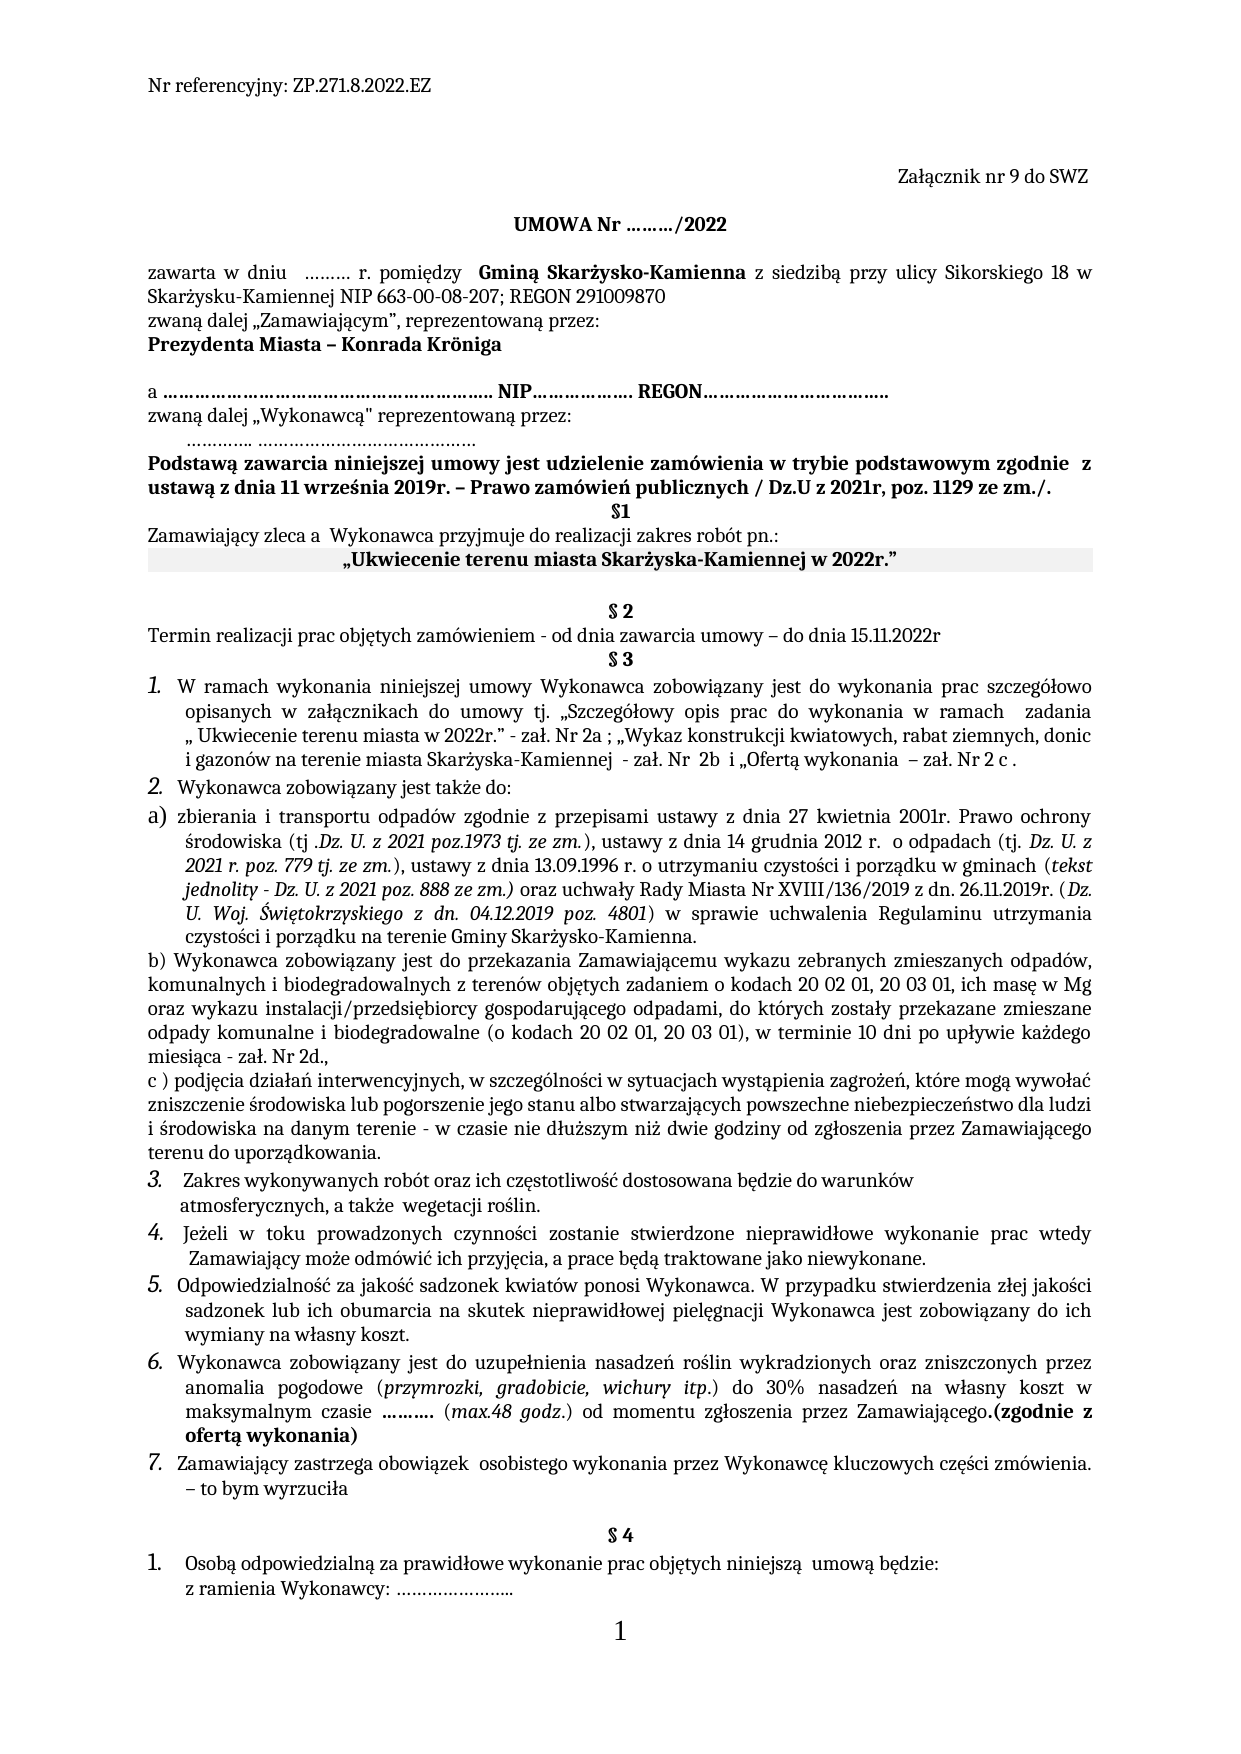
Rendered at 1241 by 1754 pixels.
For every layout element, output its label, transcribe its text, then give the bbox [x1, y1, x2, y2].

text c ) podjęcia działań interwencyjnych, w szczególności w sytuacjach wystąpienia zagrożeń, które mogą wywołać zniszczenie środowiska lub pogorszenie jego stanu albo stwarzających powszechne niebezpieczeństwo dla ludzi i środowiska na danym terenie - w czasie nie dłuższym niż dwie godziny od zgłoszenia przez Zamawiającego terenu do uporządkowania. [148, 1069, 1093, 1165]
list Zakres wykonywanych robót oraz ich częstotliwość dostosowana będzie do warunków [148, 1165, 1093, 1193]
text zwaną dalej „Wykonawcą" reprezentowaną przez: [148, 404, 1093, 428]
text zwaną dalej „Zamawiającym”, reprezentowaną przez: [148, 308, 1093, 332]
list Wykonawca zobowiązany jest także do: [148, 772, 1093, 801]
text …………. …………………………………… [185, 428, 1093, 452]
text Termin realizacji prac objętych zamówieniem - od dnia zawarcia umowy – do dnia 15.11.2022r [148, 623, 1093, 647]
list W ramach wykonania niniejszej umowy Wykonawca zobowiązany jest do wykonania prac szczegółowo opisanych w załącznikach do umowy tj. „Szczegółowy opis prac do wykonania w ramach zadania „ Ukwiecenie terenu miasta w 2022r.” - zał. Nr 2a ; „Wykaz konstrukcji kwiatowych, rabat ziemnych, donic i gazonów na terenie miasta Skarżyska-Kamiennej - zał. Nr 2b i „Ofertą wykonania – zał. Nr 2 c . [148, 671, 1093, 772]
list Wykonawca zobowiązany jest do uzupełnienia nasadzeń roślin wykradzionych oraz zniszczonych przez anomalia pogodowe (przymrozki, gradobicie, wichury itp.) do 30% nasadzeń na własny koszt w maksymalnym czasie ………. (max.48 godz.) od momentu zgłoszenia przez Zamawiającego.(zgodnie z ofertą wykonania) [148, 1347, 1093, 1447]
text § 2 [148, 599, 1093, 623]
text zawarta w dniu ……… r. pomiędzy Gminą Skarżysko-Kamienna z siedzibą przy ulicy Sikorskiego 18 w Skarżysku-Kamiennej NIP 663-00-08-207; REGON 291009870 [148, 260, 1093, 308]
text Prezydenta Miasta – Konrada Kröniga [148, 332, 1093, 356]
text Załącznik nr 9 do SWZ [148, 165, 1093, 212]
text „Ukwiecenie terenu miasta Skarżyska-Kamiennej w 2022r.” [148, 548, 1093, 572]
text §1 [148, 500, 1093, 524]
text Podstawą zawarcia niniejszej umowy jest udzielenie zamówienia w trybie podstawowym zgodnie z ustawą z dnia 11 września 2019r. – Prawo zamówień publicznych / Dz.U z 2021r, poz. 1129 ze zm./. [148, 452, 1093, 500]
text atmosferycznych, a także wegetacji roślin. [148, 1193, 1093, 1217]
text z ramienia Wykonawcy: ………………….. [148, 1577, 1093, 1601]
list Zamawiający zastrzega obowiązek osobistego wykonania przez Wykonawcę kluczowych części zmówienia. – to bym wyrzuciła [148, 1447, 1093, 1500]
text UMOWA Nr ………/2022 [148, 212, 1093, 236]
list Jeżeli w toku prowadzonych czynności zostanie stwierdzone nieprawidłowe wykonanie prac wtedy Zamawiający może odmówić ich przyjęcia, a prace będą traktowane jako niewykonane. [148, 1217, 1093, 1270]
list Odpowiedzialność za jakość sadzonek kwiatów ponosi Wykonawca. W przypadku stwierdzenia złej jakości sadzonek lub ich obumarcia na skutek nieprawidłowej pielęgnacji Wykonawca jest zobowiązany do ich wymiany na własny koszt. [148, 1270, 1093, 1347]
text b) Wykonawca zobowiązany jest do przekazania Zamawiającemu wykazu zebranych zmieszanych odpadów, komunalnych i biodegradowalnych z terenów objętych zadaniem o kodach 20 02 01, 20 03 01, ich masę w Mg oraz wykazu instalacji/przedsiębiorcy gospodarującego odpadami, do których zostały przekazane zmieszane odpady komunalne i biodegradowalne (o kodach 20 02 01, 20 03 01), w terminie 10 dni po upływie każdego miesiąca - zał. Nr 2d., [148, 949, 1093, 1069]
list Osobą odpowiedzialną za prawidłowe wykonanie prac objętych niniejszą umową będzie: [148, 1548, 1093, 1577]
text § 3 [148, 647, 1093, 671]
text Zamawiający zleca a Wykonawca przyjmuje do realizacji zakres robót pn.: [148, 524, 1093, 548]
text § 4 [148, 1524, 1093, 1548]
list zbierania i transportu odpadów zgodnie z przepisami ustawy z dnia 27 kwietnia 2001r. Prawo ochrony środowiska (tj .Dz. U. z 2021 poz.1973 tj. ze zm.), ustawy z dnia 14 grudnia 2012 r. o odpadach (tj. Dz. U. z 2021 r. poz. 779 tj. ze zm.), ustawy z dnia 13.09.1996 r. o utrzymaniu czystości i porządku w gminach (tekst jednolity - Dz. U. z 2021 poz. 888 ze zm.) oraz uchwały Rady Miasta Nr XVIII/136/2019 z dn. 26.11.2019r. (Dz. U. Woj. Świętokrzyskiego z dn. 04.12.2019 poz. 4801) w sprawie uchwalenia Regulaminu utrzymania czystości i porządku na terenie Gminy Skarżysko-Kamienna. [148, 801, 1093, 949]
text a …………………………………………………….. NIP………………. REGON…………………………….. [148, 380, 1093, 404]
